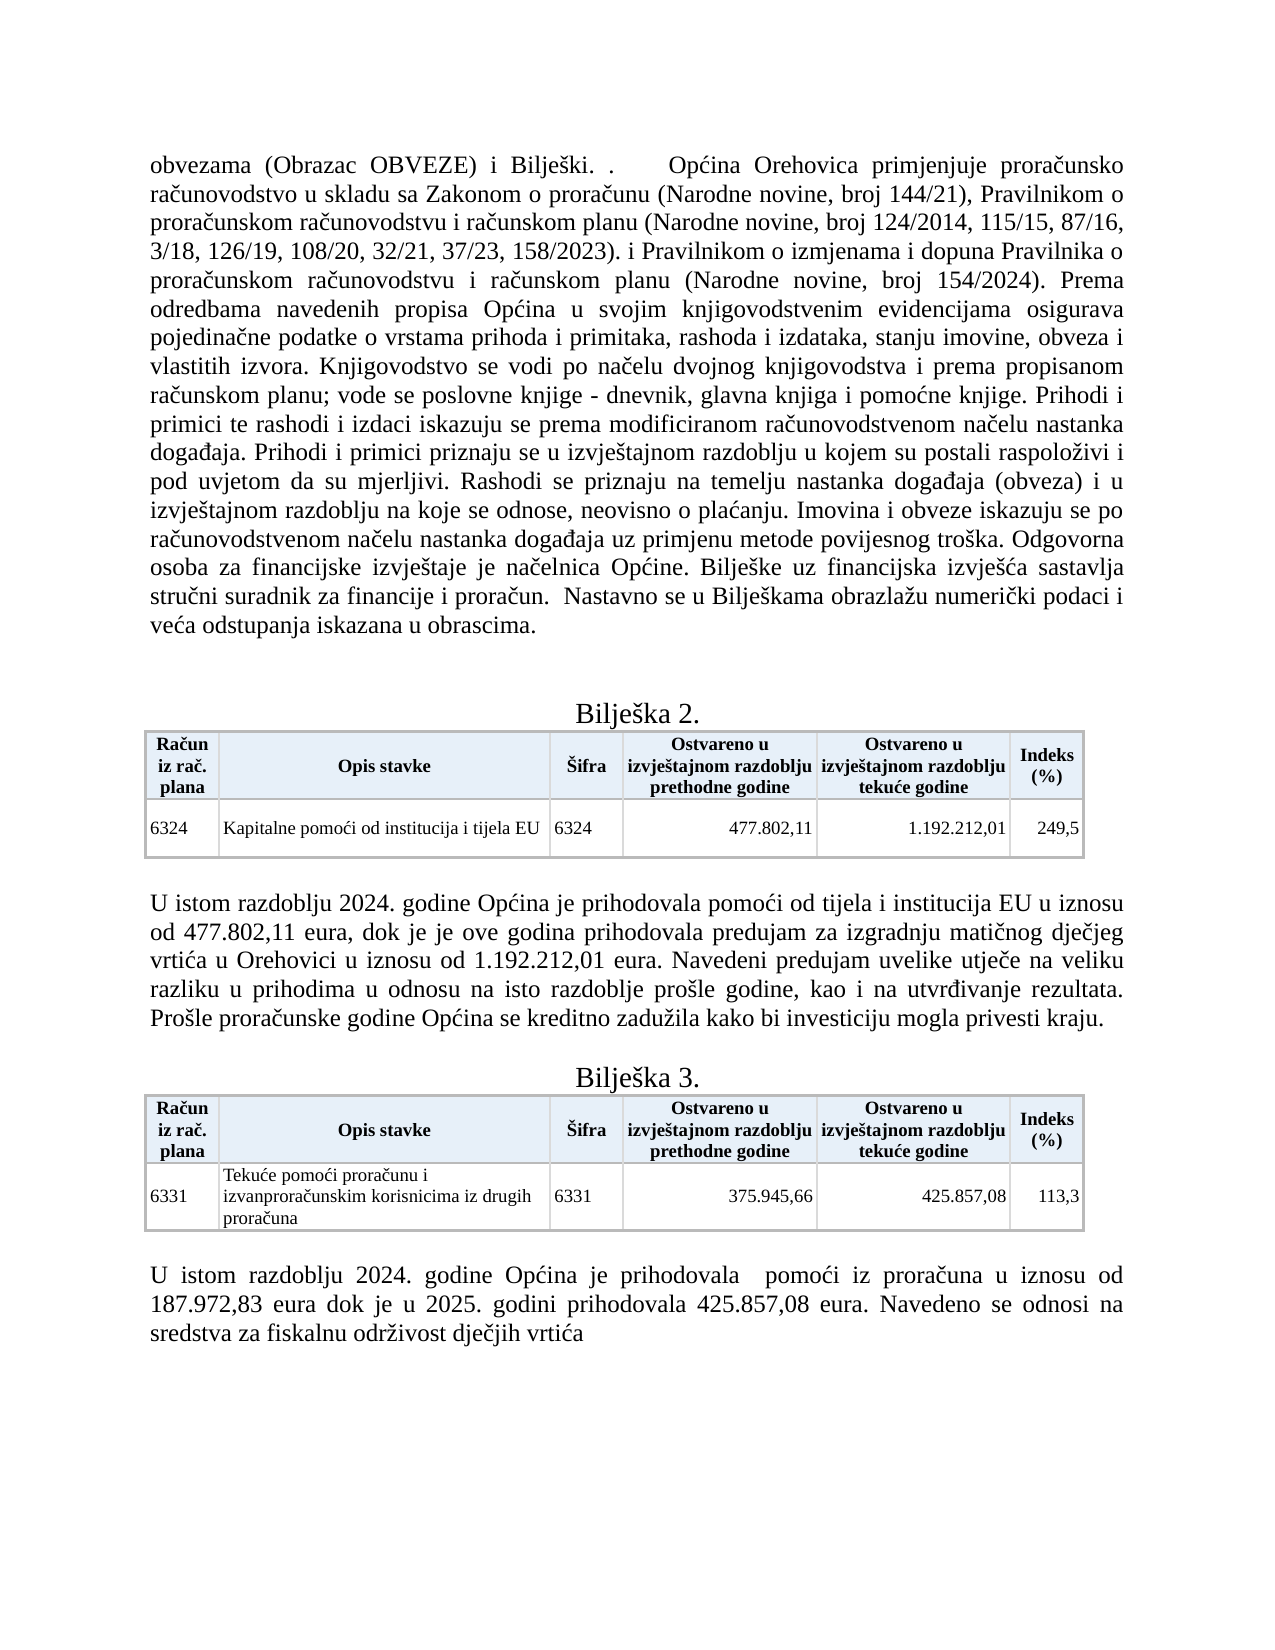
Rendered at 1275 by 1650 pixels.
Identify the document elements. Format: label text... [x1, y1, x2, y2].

table_header Indeks (%) [1011, 733, 1082, 798]
table_header Indeks (%) [1011, 1097, 1082, 1162]
table_cell 113,3 [1011, 1164, 1082, 1228]
table_cell 375.945,66 [624, 1164, 816, 1228]
table_header Ostvareno u izvještajnom razdoblju tekuće godine [818, 1097, 1009, 1162]
table_header Ostvareno u izvještajnom razdoblju tekuće godine [818, 733, 1009, 798]
table_cell 1.192.212,01 [818, 800, 1009, 856]
table_header Račun iz rač. plana [147, 1097, 218, 1162]
text U istom razdoblju 2024. godine Općina je prihodovala pomoći od tijela i institucija EU u iznosu od 477.802,11 eura, dok je je ove godina prihodovala predujam za izgradnju matičnog dječjeg vrtića u Orehovici u iznosu od 1.192.212,01 eura. Navedeni predujam uvelike utječe na veliku razliku u prihodima u odnosu na isto razdoblje prošle godine, kao i na utvrđivanje rezultata. Prošle proračunske godine Općina se kreditno zadužila kako bi investiciju mogla privesti kraju. [150, 888, 1125, 1032]
table_cell Kapitalne pomoći od institucija i tijela EU [220, 800, 549, 856]
table_cell 6324 [147, 800, 218, 856]
table_header Opis stavke [220, 1097, 549, 1162]
table_cell Tekuće pomoći proračunu i izvanproračunskim korisnicima iz drugih proračuna [220, 1164, 549, 1228]
table_cell 6331 [551, 1164, 622, 1228]
table_header Ostvareno u izvještajnom razdoblju prethodne godine [624, 733, 816, 798]
text Bilješka 3. [150, 1060, 1125, 1094]
table_header Opis stavke [220, 733, 549, 798]
table_header Šifra [551, 733, 622, 798]
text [150, 150, 1125, 639]
table_header Račun iz rač. plana [147, 733, 218, 798]
table_cell 6331 [147, 1164, 218, 1228]
table_cell 249,5 [1011, 800, 1082, 856]
table_cell 6324 [551, 800, 622, 856]
table_header Šifra [551, 1097, 622, 1162]
table_header Ostvareno u izvještajnom razdoblju prethodne godine [624, 1097, 816, 1162]
table_cell 477.802,11 [624, 800, 816, 856]
text Bilješka 2. [150, 696, 1125, 730]
table_cell 425.857,08 [818, 1164, 1009, 1228]
text U istom razdoblju 2024. godine Općina je prihodovala pomoći iz proračuna u iznosu od 187.972,83 eura dok je u 2025. godini prihodovala 425.857,08 eura. Navedeno se odnosi na sredstva za fiskalnu održivost dječjih vrtića [150, 1260, 1125, 1347]
